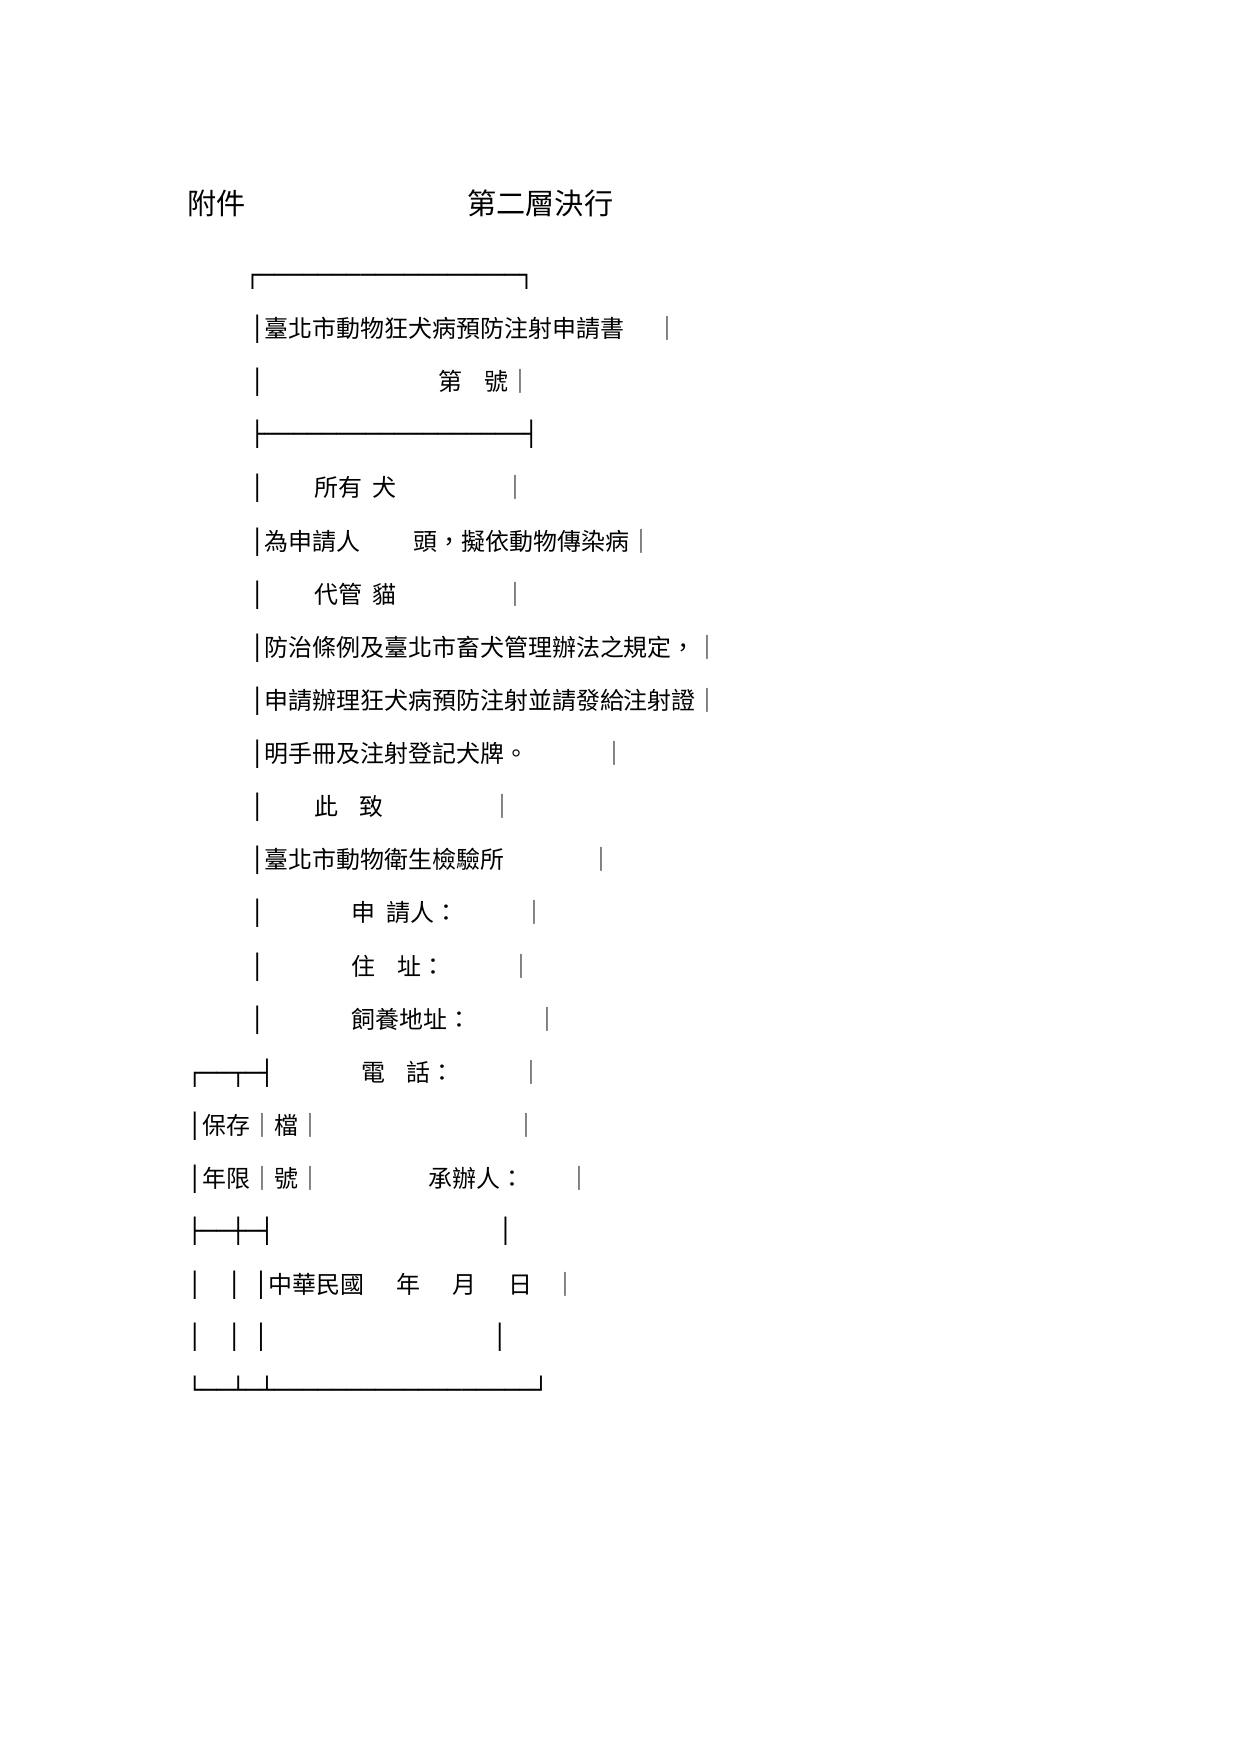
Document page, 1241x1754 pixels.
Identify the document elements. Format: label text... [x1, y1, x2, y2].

text 附件 第二層決行 [187, 164, 1053, 239]
text │明手冊及注射登記犬牌。 │ [187, 733, 1053, 771]
text │臺北市動物衛生檢驗所 │ [187, 839, 1053, 877]
text │ 代管 貓 │ [187, 574, 1053, 611]
text ┌──────────────────┐ [187, 255, 1053, 293]
text │保存│檔│ │ [187, 1105, 1053, 1143]
text │ │ │中華民國 年 月 日 │ [187, 1264, 1053, 1302]
text │ 此 致 │ [187, 786, 1053, 824]
text │防治條例及臺北市畜犬管理辦法之規定，│ [187, 627, 1053, 664]
text └──┴─┴──────────────────┘ [187, 1371, 1053, 1408]
text │ 所有 犬 │ [187, 468, 1053, 505]
text │ 飼養地址： │ [187, 999, 1053, 1036]
text │ 第 號│ [187, 361, 1053, 399]
text ├──────────────────┤ [187, 414, 1053, 452]
text │ 住 址： │ [187, 946, 1053, 983]
text │年限│號│ 承辦人： │ [187, 1158, 1053, 1196]
text ┌──┬─┤ 電 話： │ [187, 1052, 1053, 1089]
text ├──┼─┤ │ [187, 1211, 1053, 1249]
text │ │ │ │ [187, 1318, 1053, 1355]
text │臺北市動物狂犬病預防注射申請書 │ [187, 308, 1053, 346]
text │為申請人 頭，擬依動物傳染病│ [187, 521, 1053, 558]
text │ 申 請人： │ [187, 893, 1053, 930]
text │申請辦理狂犬病預防注射並請發給注射證│ [187, 680, 1053, 718]
